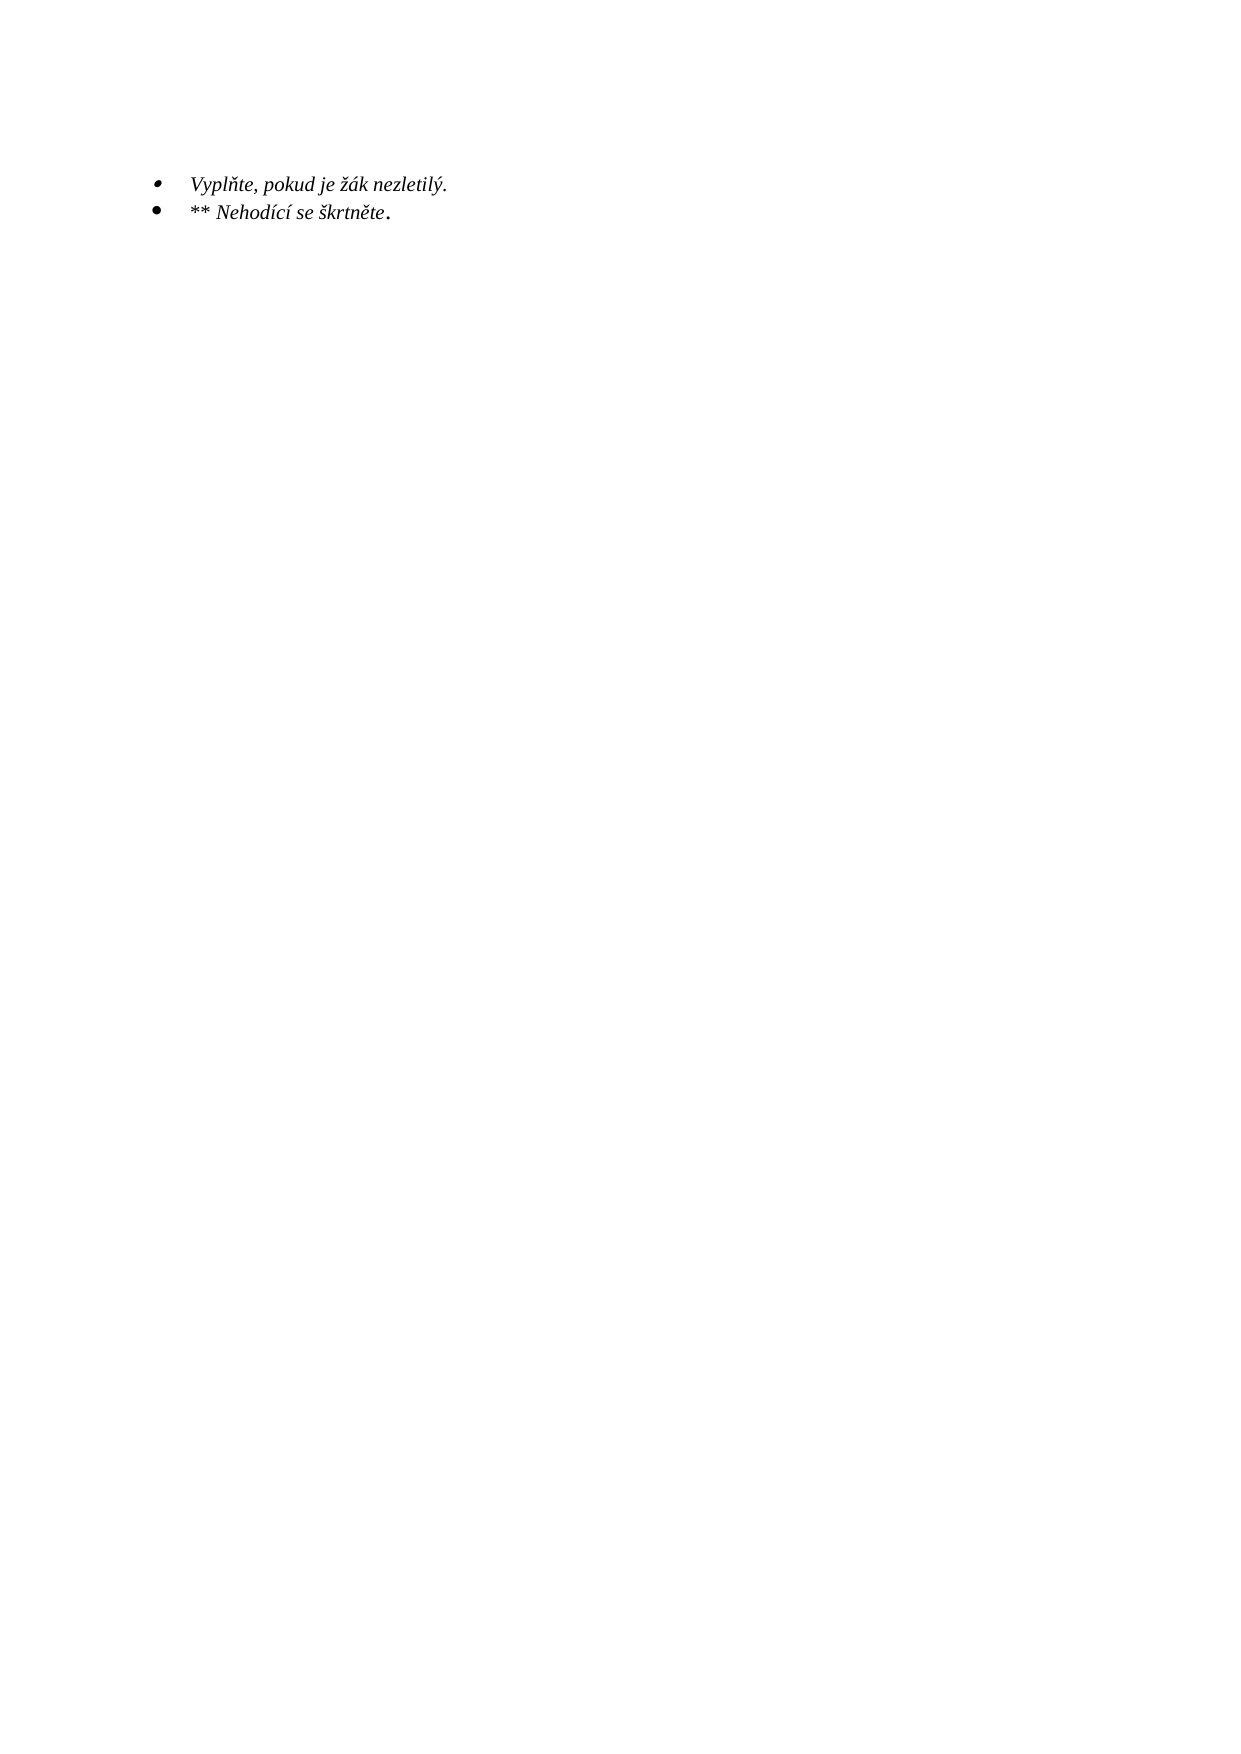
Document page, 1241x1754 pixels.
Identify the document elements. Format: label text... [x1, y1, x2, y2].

list ** Nehodící se škrtněte. [152, 196, 1093, 224]
list Vyplňte, pokud je žák nezletilý. [152, 172, 1093, 196]
